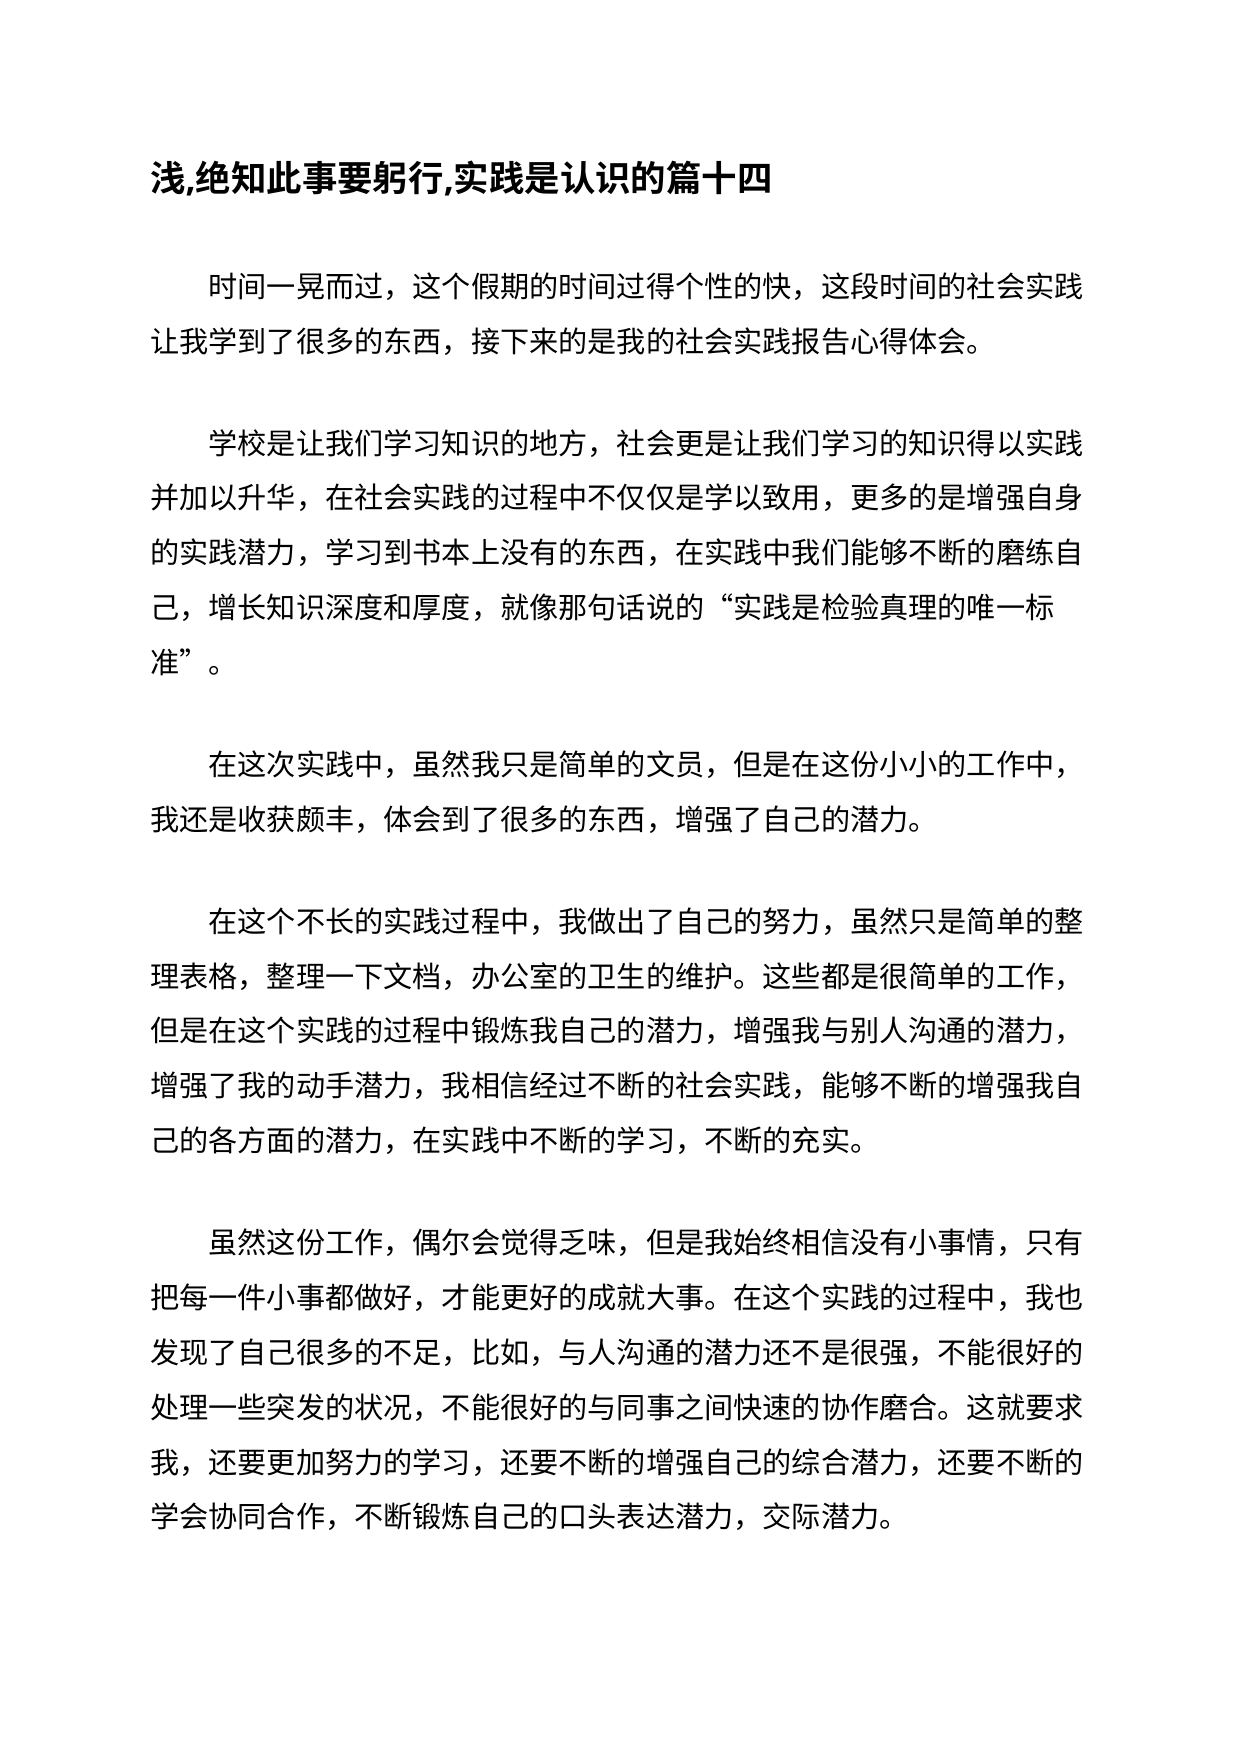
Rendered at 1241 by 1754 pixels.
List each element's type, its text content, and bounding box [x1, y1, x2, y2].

text 学校是让我们学习知识的地方，社会更是让我们学习的知识得以实践并加以升华，在社会实践的过程中不仅仅是学以致用，更多的是增强自身的实践潜力，学习到书本上没有的东西，在实践中我们能够不断的磨练自己，增长知识深度和厚度，就像那句话说的“实践是检验真理的唯一标准”。 [150, 420, 1090, 682]
text 时间一晃而过，这个假期的时间过得个性的快，这段时间的社会实践让我学到了很多的东西，接下来的是我的社会实践报告心得体会。 [150, 263, 1090, 361]
text 虽然这份工作，偶尔会觉得乏味，但是我始终相信没有小事情，只有把每一件小事都做好，才能更好的成就大事。在这个实践的过程中，我也发现了自己很多的不足，比如，与人沟通的潜力还不是很强，不能很好的处理一些突发的状况，不能很好的与同事之间快速的协作磨合。这就要求我，还要更加努力的学习，还要不断的增强自己的综合潜力，还要不断的学会协同合作，不断锻炼自己的口头表达潜力，交际潜力。 [150, 1219, 1090, 1536]
text 在这个不长的实践过程中，我做出了自己的努力，虽然只是简单的整理表格，整理一下文档，办公室的卫生的维护。这些都是很简单的工作，但是在这个实践的过程中锻炼我自己的潜力，增强我与别人沟通的潜力，增强了我的动手潜力，我相信经过不断的社会实践，能够不断的增强我自己的各方面的潜力，在实践中不断的学习，不断的充实。 [150, 898, 1090, 1160]
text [150, 150, 1090, 201]
text 在这次实践中，虽然我只是简单的文员，但是在这份小小的工作中，我还是收获颇丰，体会到了很多的东西，增强了自己的潜力。 [150, 742, 1090, 839]
